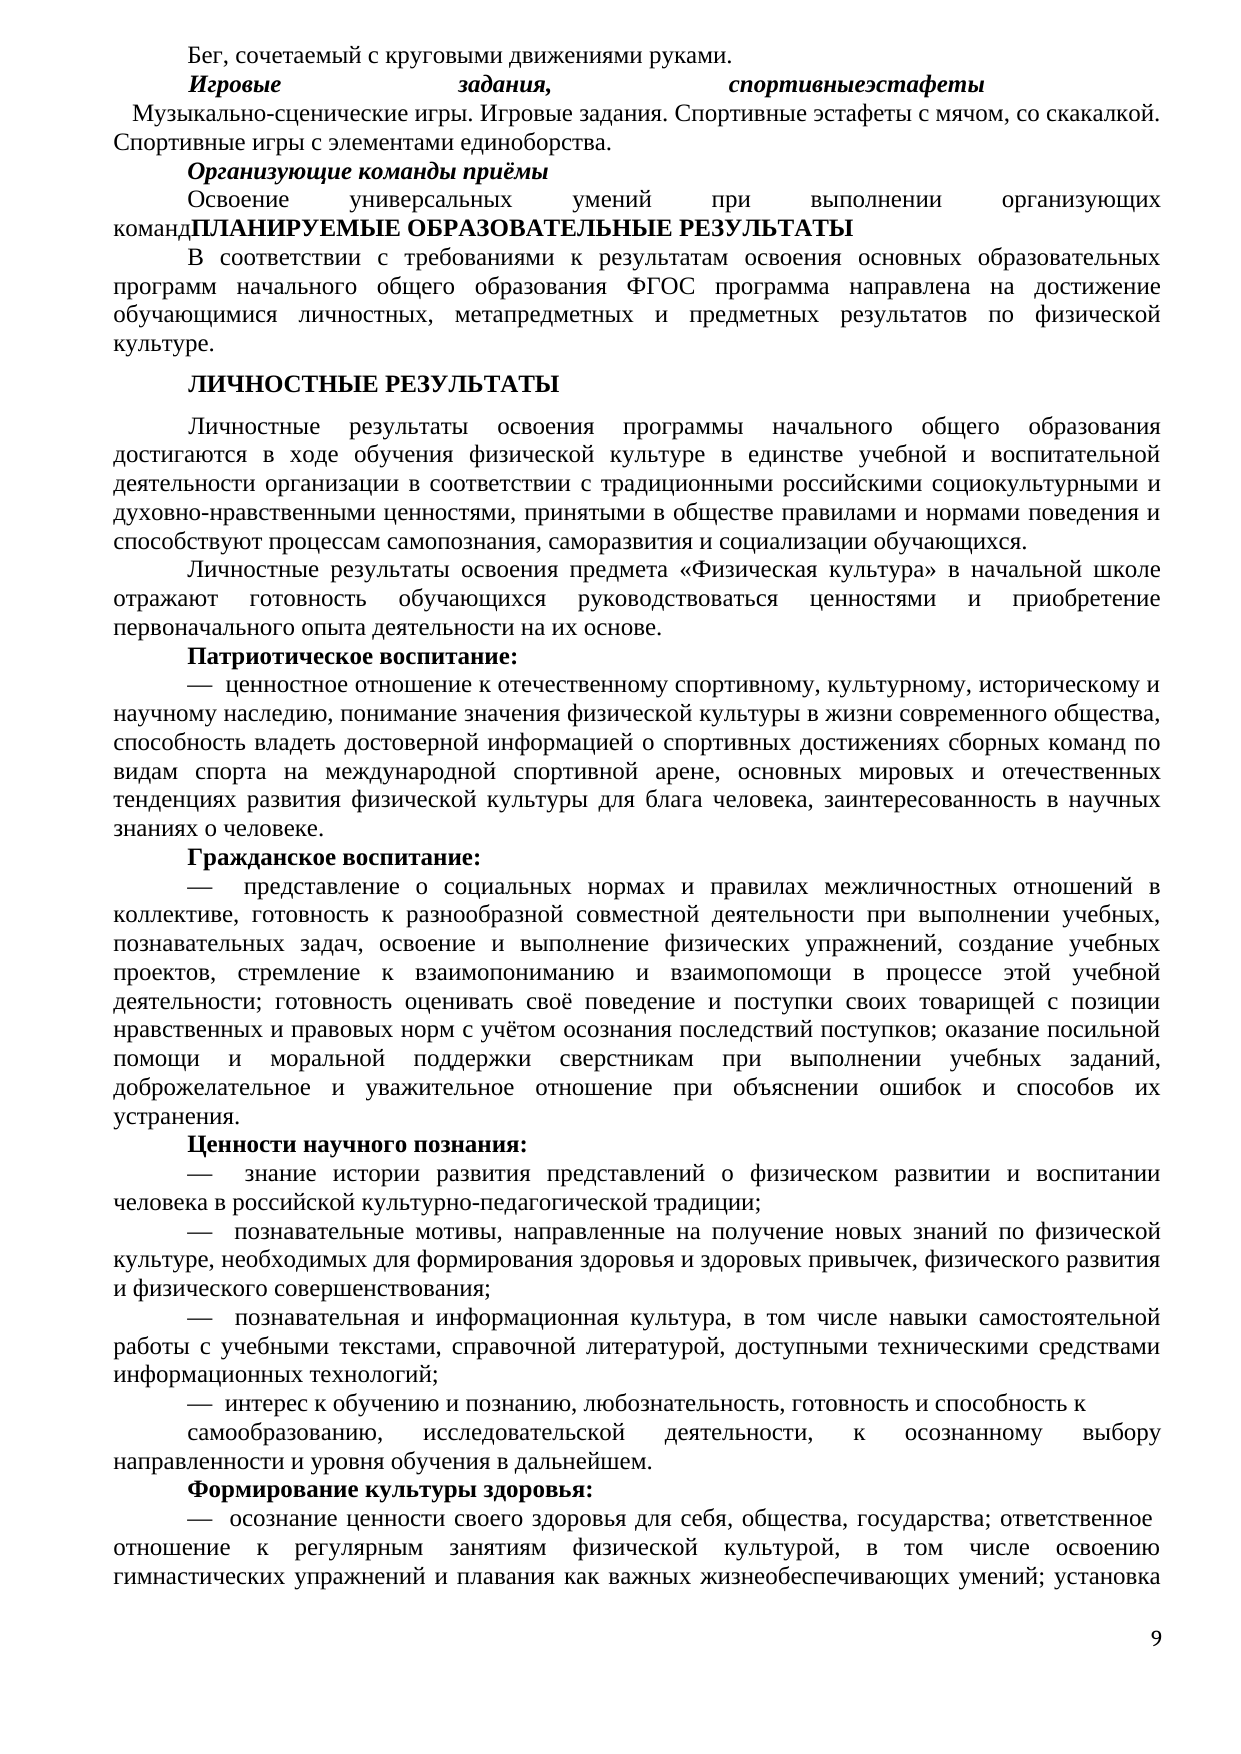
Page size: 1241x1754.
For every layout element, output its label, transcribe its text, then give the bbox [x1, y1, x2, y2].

text — познавательная и информационная культура, в том числе навыки самостоятельной работы с учебными текстами, справочной литературой, доступными техническими средствами информационных технологий; [113, 1302, 1162, 1388]
text Формирование культуры здоровья: [113, 1474, 1162, 1503]
text Освоение универсальных умений при выполнении организующих командПЛАНИРУЕМЫЕ ОБРАЗОВАТЕЛЬНЫЕ РЕЗУЛЬТАТЫ [113, 184, 1162, 242]
text Патриотическое воспитание: [113, 641, 1162, 669]
text Игровые задания, спортивныеэстафеты Музыкально-сценические игры. Игровые задания. Спортивные эстафеты с мячом, со скакалкой. Спортивные игры с элементами единоборства. [113, 69, 1162, 156]
text Гражданское воспитание: [113, 842, 1162, 871]
text Бег, сочетаемый с круговыми движениями руками. [113, 40, 1162, 69]
text В соответствии с требованиями к результатам освоения основных образовательных программ начального общего образования ФГОС программа направлена на достижение обучающимися личностных, метапредметных и предметных результатов по физической культуре. [113, 242, 1162, 357]
text — знание истории развития представлений о физическом развитии и воспитании человека в российской культурно-педагогической традиции; [113, 1158, 1162, 1216]
text самообразованию, исследовательской деятельности, к осознанному выбору направленности и уровня обучения в дальнейшем. [113, 1417, 1162, 1474]
text Личностные результаты освоения предмета «Физическая культура» в начальной школе отражают готовность обучающихся руководствоваться ценностями и приобретение первоначального опыта деятельности на их основе. [113, 554, 1162, 641]
text — познавательные мотивы, направленные на получение новых знаний по физической культуре, необходимых для формирования здоровья и здоровых привычек, физического развития и физического совершенствования; [113, 1216, 1162, 1302]
text Организующие команды приёмы [113, 156, 1162, 184]
text — интерес к обучению и познанию, любознательность, готовность и способность к [113, 1388, 1162, 1417]
text — представление о социальных нормах и правилах межличностных отношений в коллективе, готовность к разнообразной совместной деятельности при выполнении учебных, познавательных задач, освоение и выполнение физических упражнений, создание учебных проектов, стремление к взаимопониманию и взаимопомощи в процессе этой учебной деятельности; готовность оценивать своё поведение и поступки своих товарищей с позиции нравственных и правовых норм с учётом осознания последствий поступков; оказание посильной помощи и моральной поддержки сверстникам при выполнении учебных заданий, доброжелательное и уважительное отношение при объяснении ошибок и способов их устранения. [113, 871, 1162, 1129]
text Ценности научного познания: [113, 1129, 1162, 1158]
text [113, 1503, 1162, 1589]
text — ценностное отношение к отечественному спортивному, культурному, историческому и научному наследию, понимание значения физической культуры в жизни современного общества, способность владеть достоверной информацией о спортивных достижениях сборных команд по видам спорта на международной спортивной арене, основных мировых и отечественных тенденциях развития физической культуры для блага человека, заинтересованность в научных знаниях о человеке. [113, 669, 1162, 842]
text Личностные результаты освоения программы начального общего образования достигаются в ходе обучения физической культуре в единстве учебной и воспитательной деятельности организации в соответствии с традиционными российскими социокультурными и духовно-нравственными ценностями, принятыми в обществе правилами и нормами поведения и способствуют процессам самопознания, саморазвития и социализации обучающихся. [113, 411, 1162, 554]
text ЛИЧНОСТНЫЕ РЕЗУЛЬТАТЫ [113, 369, 1162, 398]
